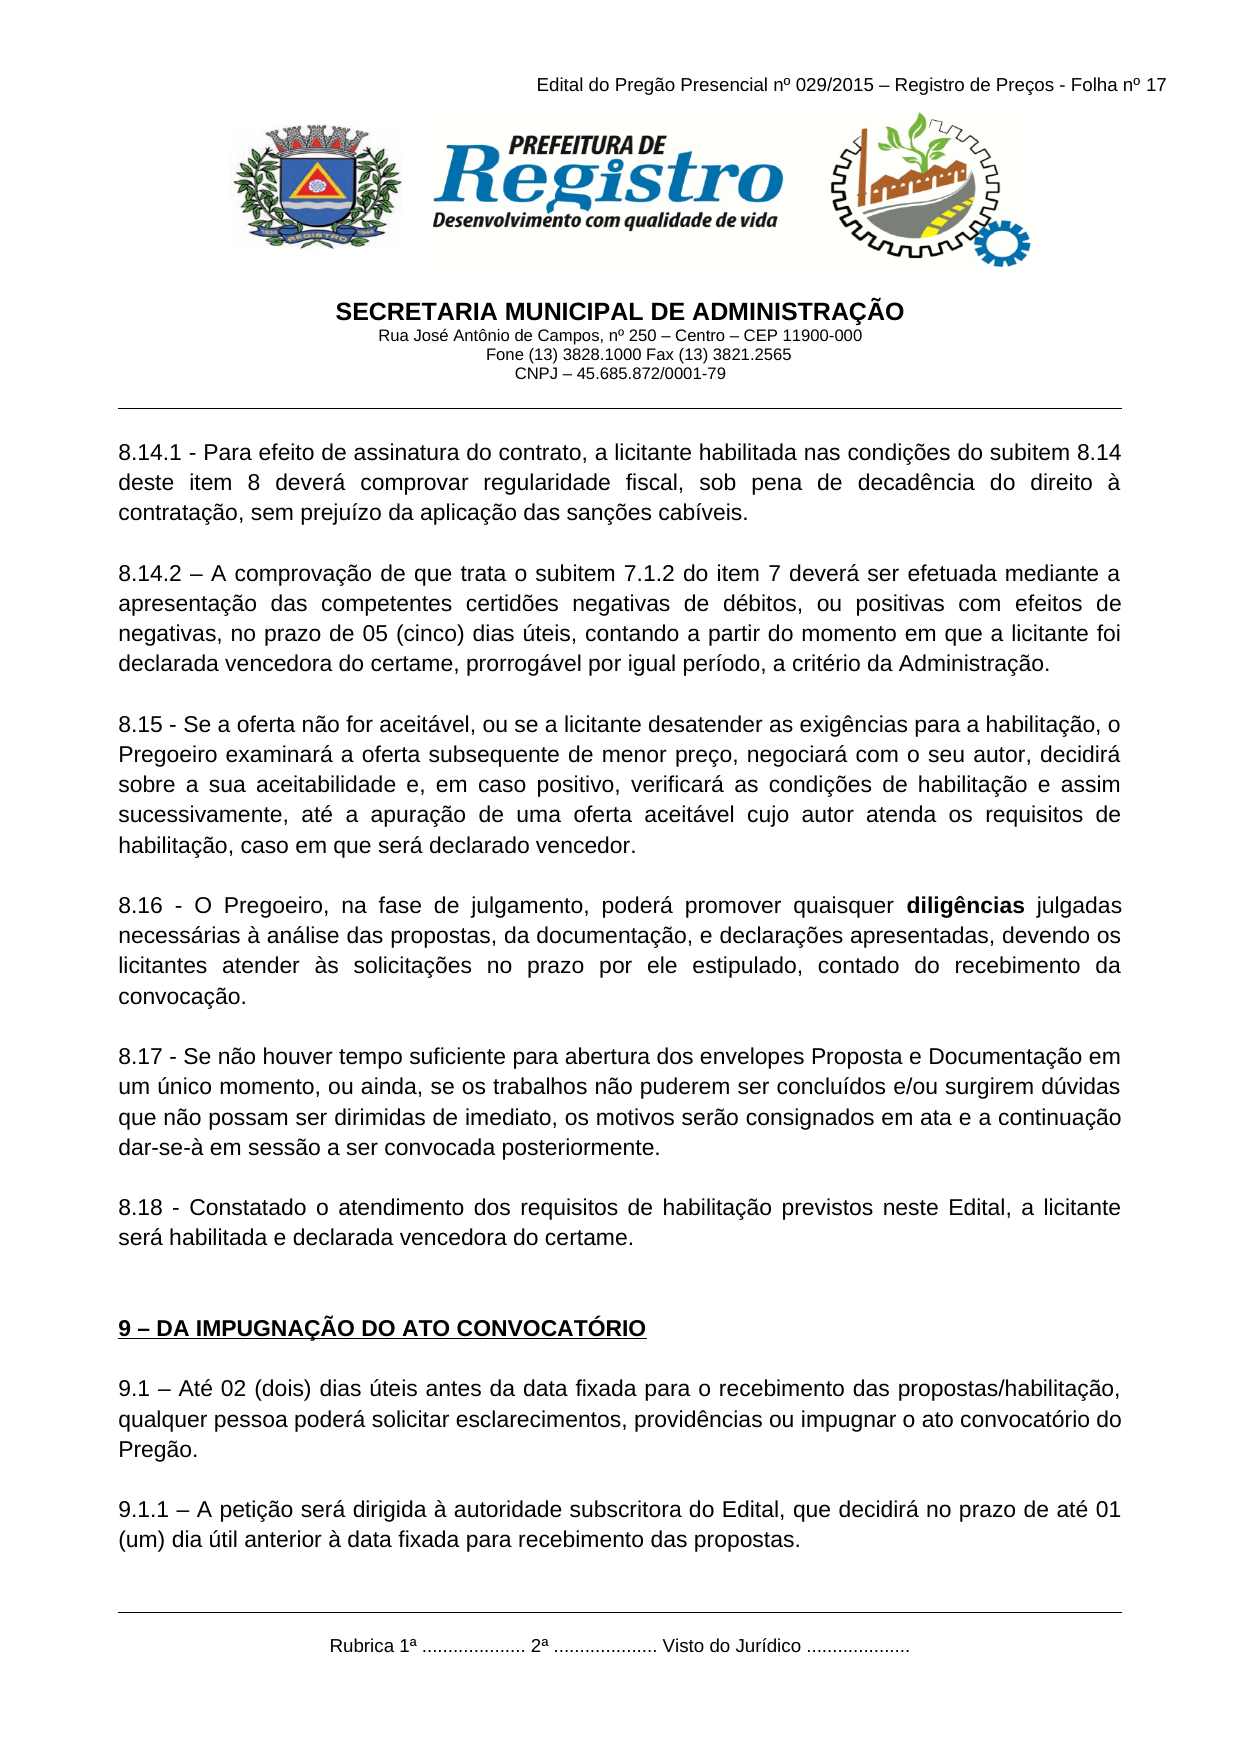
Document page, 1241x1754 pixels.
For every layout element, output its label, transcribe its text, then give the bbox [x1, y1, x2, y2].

text 9.1.1 – A petição será dirigida à autoridade subscritora do Edital, que decidirá no prazo de até 01 (um) dia útil anterior à data fixada para recebimento das propostas. [118, 1496, 1122, 1553]
text 8.18 - Constatado o atendimento dos requisitos de habilitação previstos neste Edital, a licitante será habilitada e declarada vencedora do certame. [118, 1194, 1122, 1251]
text 8.16 - O Pregoeiro, na fase de julgamento, poderá promover quaisquer diligências julgadas necessárias à análise das propostas, da documentação, e declarações apresentadas, devendo os licitantes atender às solicitações no prazo por ele estipulado, contado do recebimento da convocação. [118, 892, 1122, 1009]
text 9.1 – Até 02 (dois) dias úteis antes da data fixada para o recebimento das propostas/habilitação, qualquer pessoa poderá solicitar esclarecimentos, providências ou impugnar o ato convocatório do Pregão. [118, 1375, 1122, 1462]
picture [193, 111, 1048, 267]
text 8.17 - Se não houver tempo suficiente para abertura dos envelopes Proposta e Documentação em um único momento, ou ainda, se os trabalhos não puderem ser concluídos e/ou surgirem dúvidas que não possam ser dirimidas de imediato, os motivos serão consignados em ata e a continuação dar-se-à em sessão a ser convocada posteriormente. [118, 1043, 1122, 1160]
text 8.14.2 – A comprovação de que trata o subitem 7.1.2 do item 7 deverá ser efetuada mediante a apresentação das competentes certidões negativas de débitos, ou positivas com efeitos de negativas, no prazo de 05 (cinco) dias úteis, contando a partir do momento em que a licitante foi declarada vencedora do certame, prorrogável por igual período, a critério da Administração. [118, 560, 1122, 677]
text 8.14.1 - Para efeito de assinatura do contrato, a licitante habilitada nas condições do subitem 8.14 deste item 8 deverá comprovar regularidade fiscal, sob pena de decadência do direito à contratação, sem prejuízo da aplicação das sanções cabíveis. [118, 439, 1122, 526]
text 9 – DA IMPUGNAÇÃO DO ATO CONVOCATÓRIO [118, 1315, 1122, 1341]
text 8.15 - Se a oferta não for aceitável, ou se a licitante desatender as exigências para a habilitação, o Pregoeiro examinará a oferta subsequente de menor preço, negociará com o seu autor, decidirá sobre a sua aceitabilidade e, em caso positivo, verificará as condições de habilitação e assim sucessivamente, até a apuração de uma oferta aceitável cujo autor atenda os requisitos de habilitação, caso em que será declarado vencedor. [118, 711, 1122, 858]
